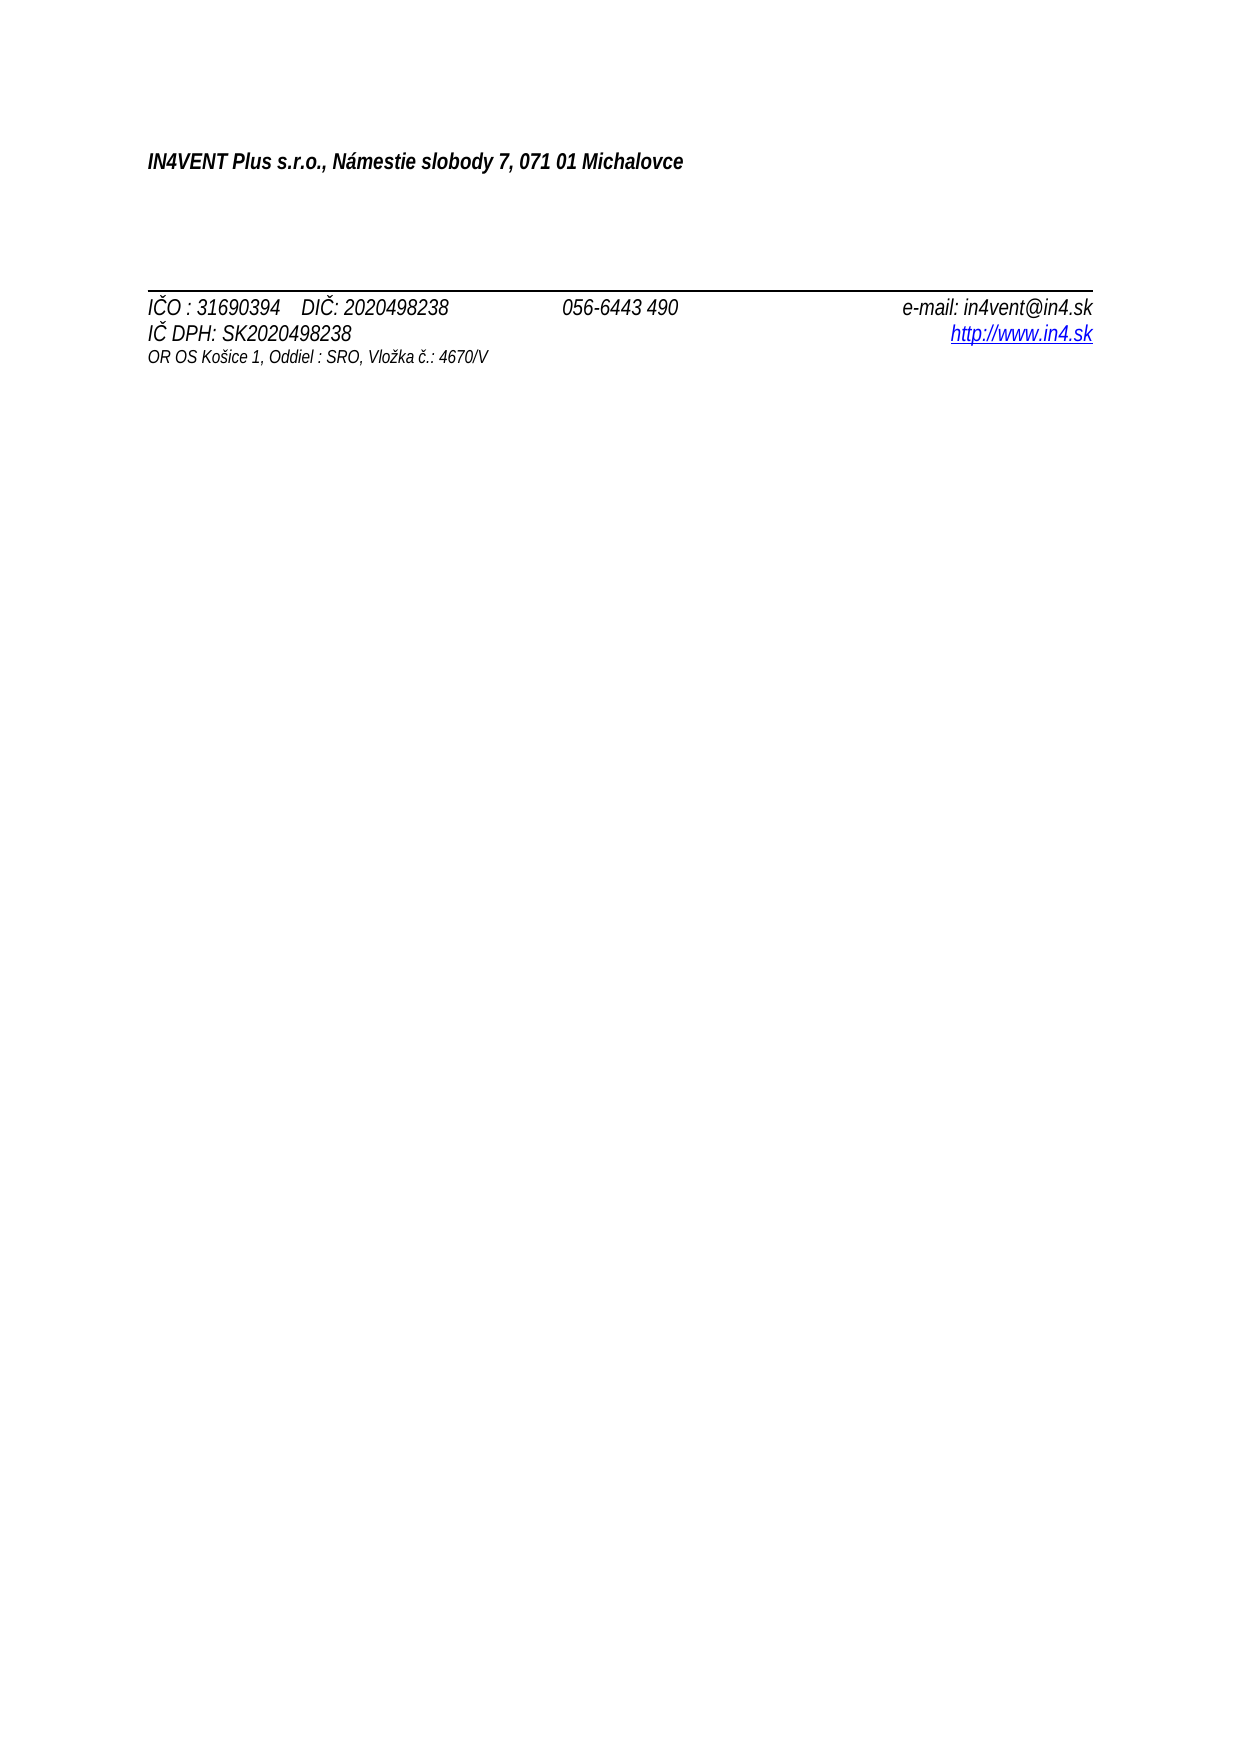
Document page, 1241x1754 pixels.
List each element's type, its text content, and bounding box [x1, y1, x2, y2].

text OR OS Košice 1, Oddiel : SRO, Vložka č.: 4670/V [148, 346, 1093, 368]
text IČ DPH: SK2020498238 http://www.in4.sk [148, 320, 1093, 346]
text IČO : 31690394 DIČ: 2020498238 056-6443 490 e-mail: in4vent@in4.sk [148, 292, 1093, 320]
text IN4VENT Plus s.r.o., Námestie slobody 7, 071 01 Michalovce [148, 148, 1093, 174]
